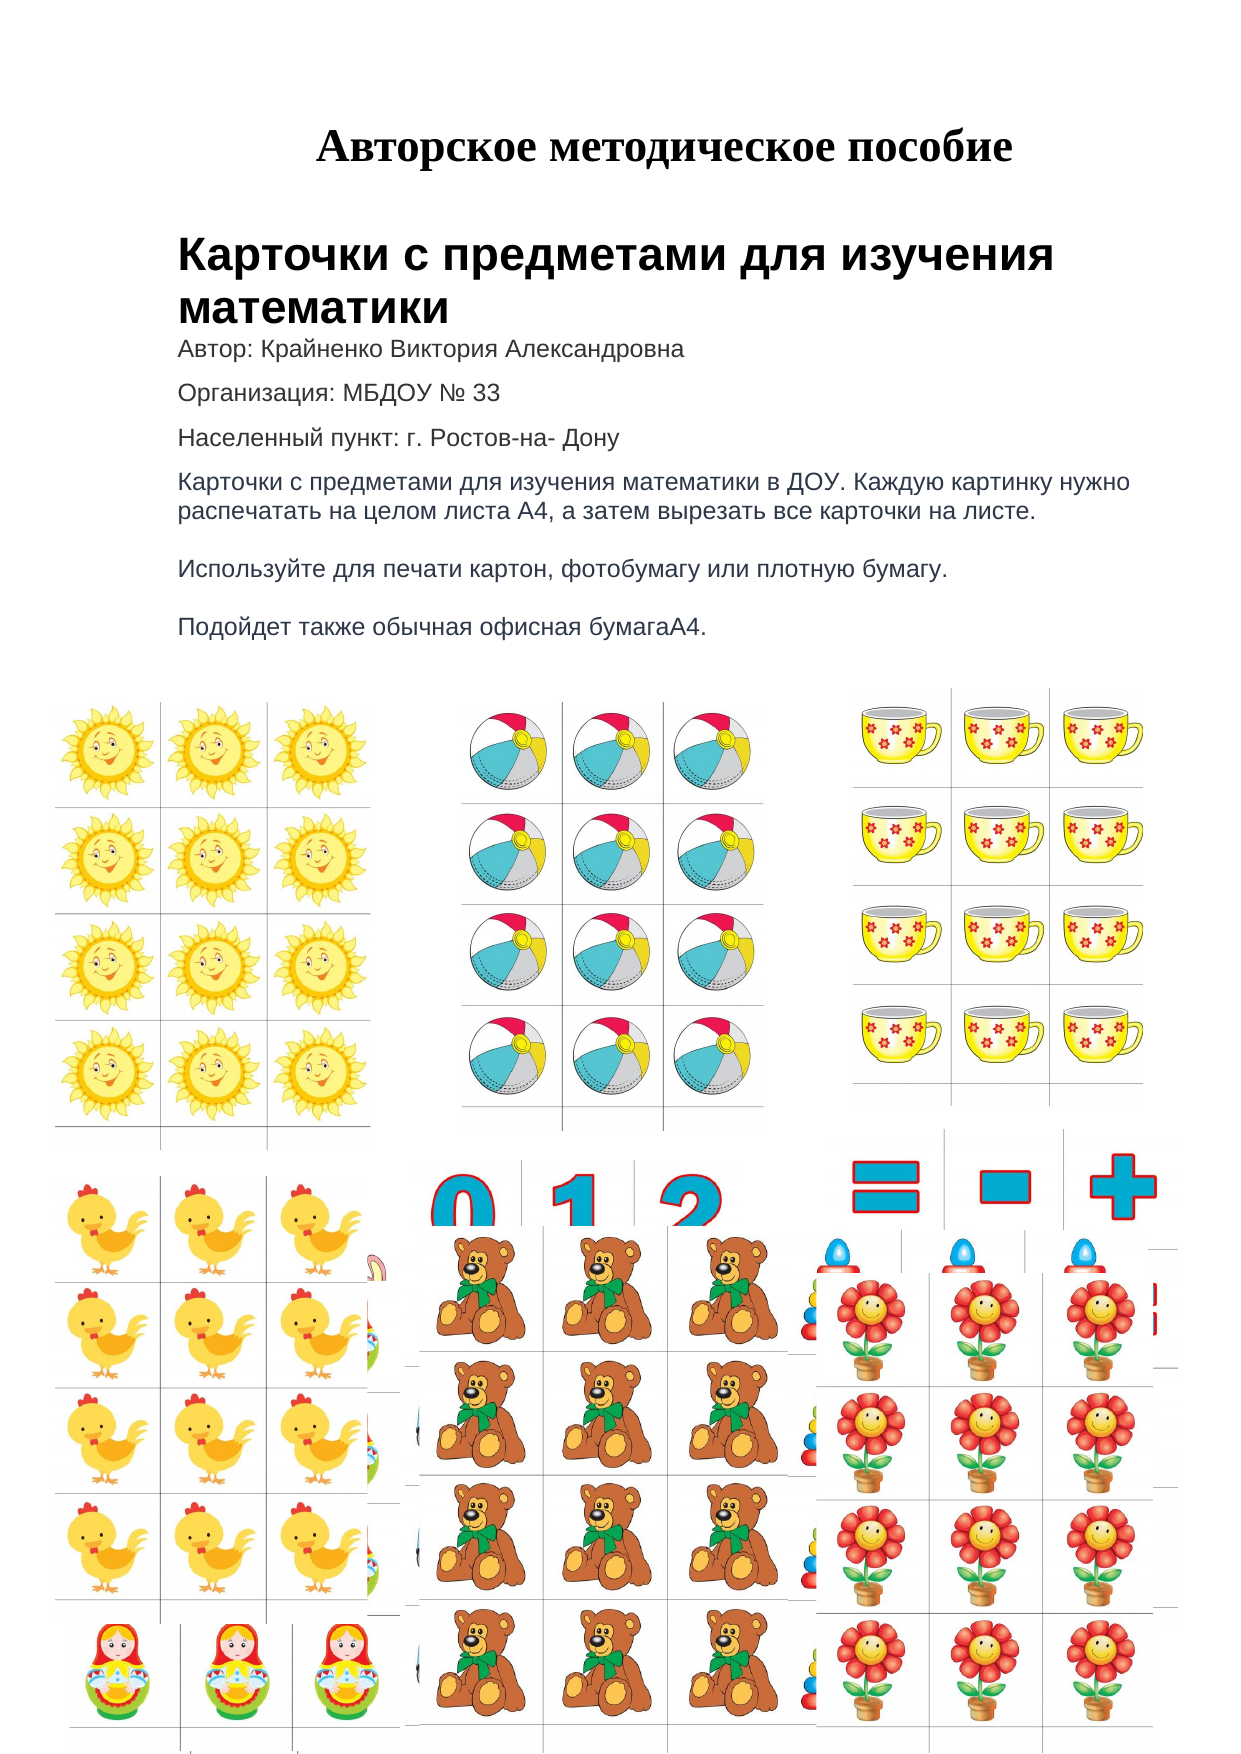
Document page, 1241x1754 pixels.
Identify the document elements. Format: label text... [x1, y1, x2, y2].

picture [852, 688, 1143, 1105]
text Подойдет также обычная офисная бумагаА4. [177, 612, 1152, 640]
text Карточки с предметами для изучения математики [177, 226, 1152, 334]
picture [54, 702, 371, 1149]
text Населенный пункт: г. Ростов-на- Дону [177, 423, 1152, 451]
picture [404, 1129, 1178, 1752]
picture [54, 1176, 401, 1754]
text Используйте для печати картон, фотобумагу или плотную бумагу. [177, 554, 1152, 582]
text Авторское методическое пособие [177, 118, 1152, 172]
text Организация: МБДОУ № 33 [177, 378, 1152, 407]
picture [461, 702, 764, 1131]
text Автор: Крайненко Виктория Александровна [177, 334, 1152, 363]
text Карточки с предметами для изучения математики в ДОУ. Каждую картинку нужно распечатать на целом листа А4, а затем вырезать все карточки на листе. [177, 467, 1152, 524]
